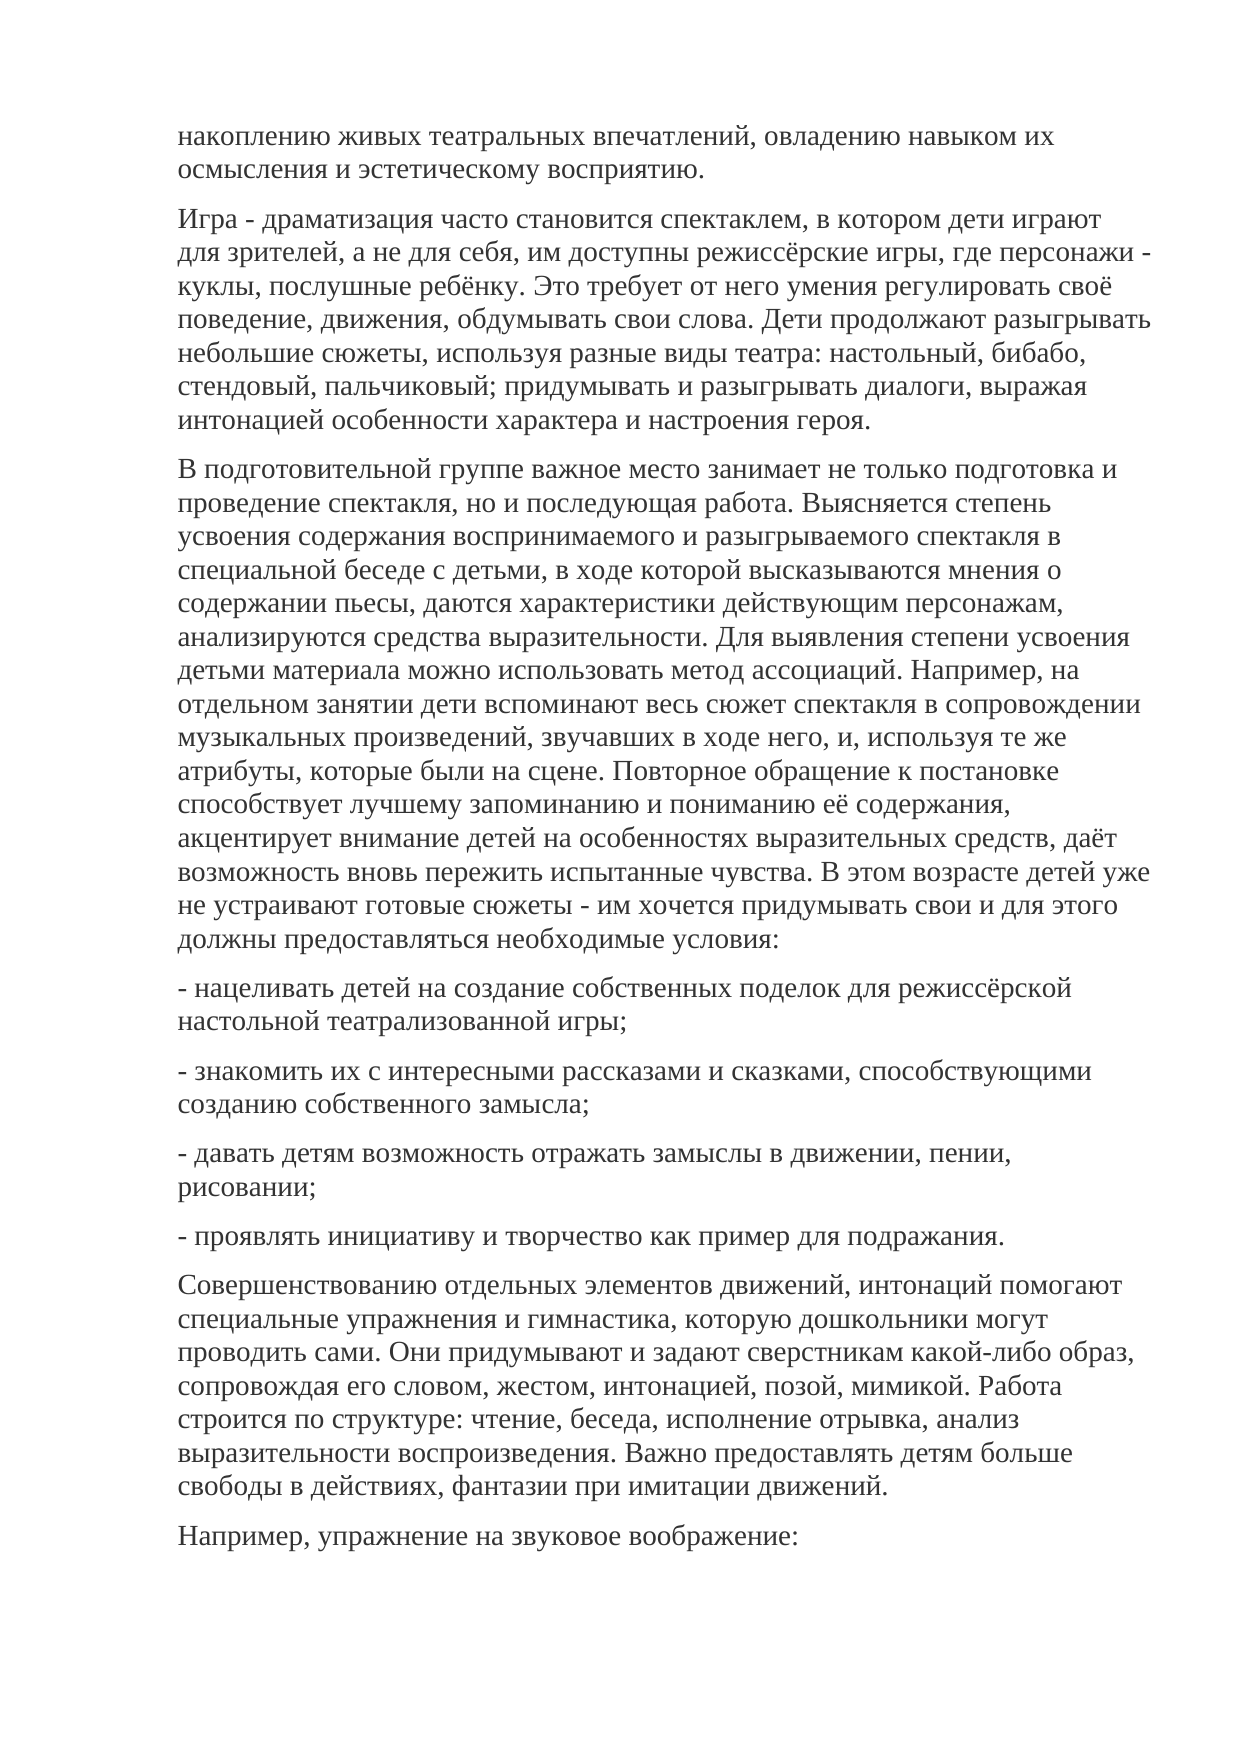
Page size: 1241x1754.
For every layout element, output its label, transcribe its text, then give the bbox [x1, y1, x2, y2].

text Игра - драматизация часто становится спектаклем, в котором дети играют для зрителей, а не для себя, им доступны режиссёрские игры, где персонажи - куклы, послушные ребёнку. Это требует от него умения регулировать своё поведение, движения, обдумывать свои слова. Дети продолжают разыгрывать небольшие сюжеты, используя разные виды театра: настольный, бибабо, стендовый, пальчиковый; придумывать и разыгрывать диалоги, выражая интонацией особенности характера и настроения героя. [177, 201, 1152, 436]
text - проявлять инициативу и творчество как пример для подражания. [177, 1218, 1152, 1252]
text - знакомить их с интересными рассказами и сказками, способствующими созданию собственного замысла; [177, 1053, 1152, 1120]
text - нацеливать детей на создание собственных поделок для режиссёрской настольной театрализованной игры; [177, 970, 1152, 1037]
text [177, 118, 1152, 185]
text - давать детям возможность отражать замыслы в движении, пении, рисовании; [177, 1135, 1152, 1202]
text Совершенствованию отдельных элементов движений, интонаций помогают специальные упражнения и гимнастика, которую дошкольники могут проводить сами. Они придумывают и задают сверстникам какой-либо образ, сопровождая его словом, жестом, интонацией, позой, мимикой. Работа строится по структуре: чтение, беседа, исполнение отрывка, анализ выразительности воспроизведения. Важно предоставлять детям больше свободы в действиях, фантазии при имитации движений. [177, 1267, 1152, 1502]
text В подготовительной группе важное место занимает не только подготовка и проведение спектакля, но и последующая работа. Выясняется степень усвоения содержания воспринимаемого и разыгрываемого спектакля в специальной беседе с детьми, в ходе которой высказываются мнения о содержании пьесы, даются характеристики действующим персонажам, анализируются средства выразительности. Для выявления степени усвоения детьми материала можно использовать метод ассоциаций. Например, на отдельном занятии дети вспоминают весь сюжет спектакля в сопровождении музыкальных произведений, звучавших в ходе него, и, используя те же атрибуты, которые были на сцене. Повторное обращение к постановке способствует лучшему запоминанию и пониманию её содержания, акцентирует внимание детей на особенностях выразительных средств, даёт возможность вновь пережить испытанные чувства. В этом возрасте детей уже не устраивают готовые сюжеты - им хочется придумывать свои и для этого должны предоставляться необходимые условия: [177, 451, 1152, 954]
text Например, упражнение на звуковое воображение: [177, 1518, 1152, 1551]
